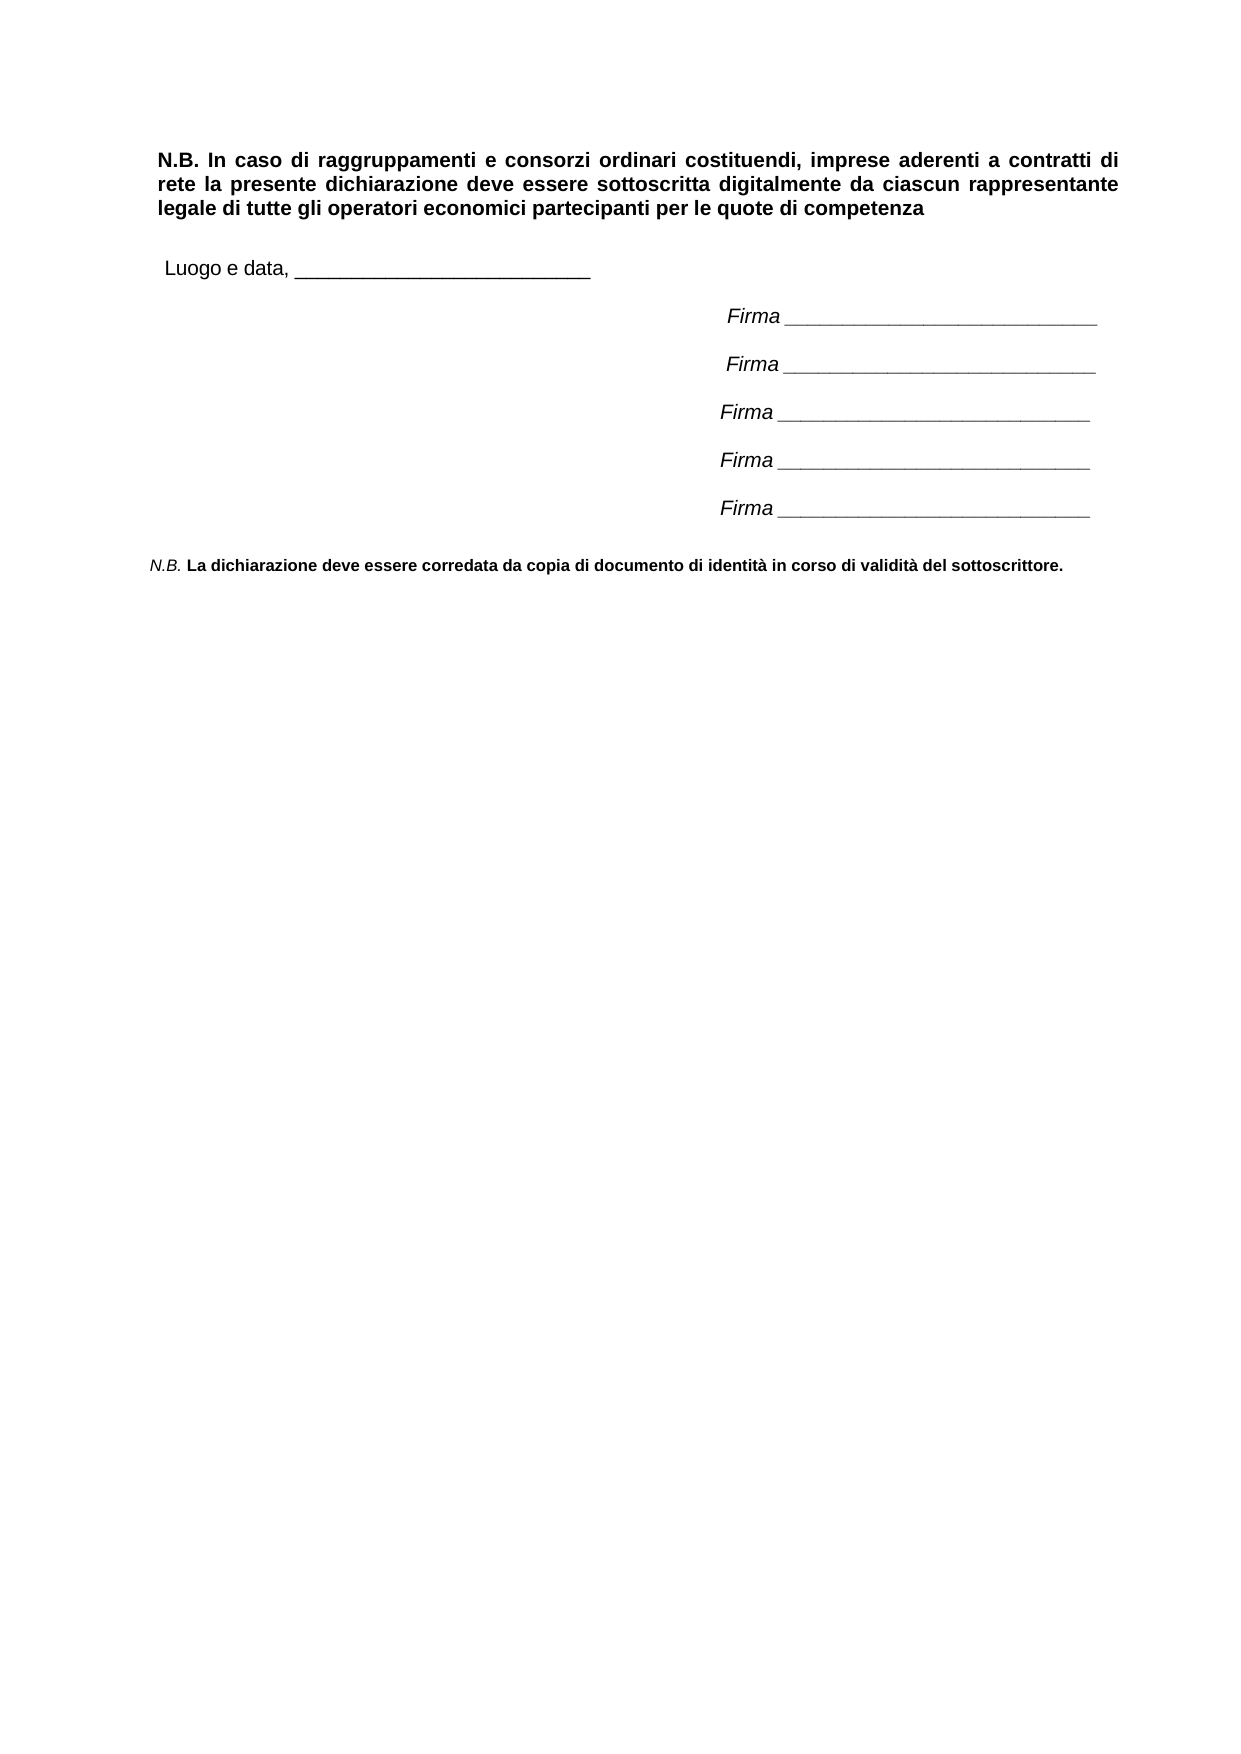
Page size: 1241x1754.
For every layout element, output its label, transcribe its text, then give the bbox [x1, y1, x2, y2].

text Firma ___________________________ [710, 304, 1120, 328]
text N.B. In caso di raggruppamenti e consorzi ordinari costituendi, imprese aderenti a contratti di rete la presente dichiarazione deve essere sottoscritta digitalmente da ciascun rappresentante legale di tutte gli operatori economici partecipanti per le quote di competenza [157, 148, 1120, 219]
text Firma ___________________________ [710, 352, 1120, 376]
text Firma ___________________________ [710, 400, 1120, 424]
text Luogo e data, __________________________ [164, 256, 1120, 280]
text N.B. La dichiarazione deve essere corredata da copia di documento di identità in corso di validità del sottoscrittore. [149, 556, 1120, 575]
text Firma ___________________________ [710, 448, 1120, 472]
text Firma ___________________________ [710, 496, 1120, 519]
